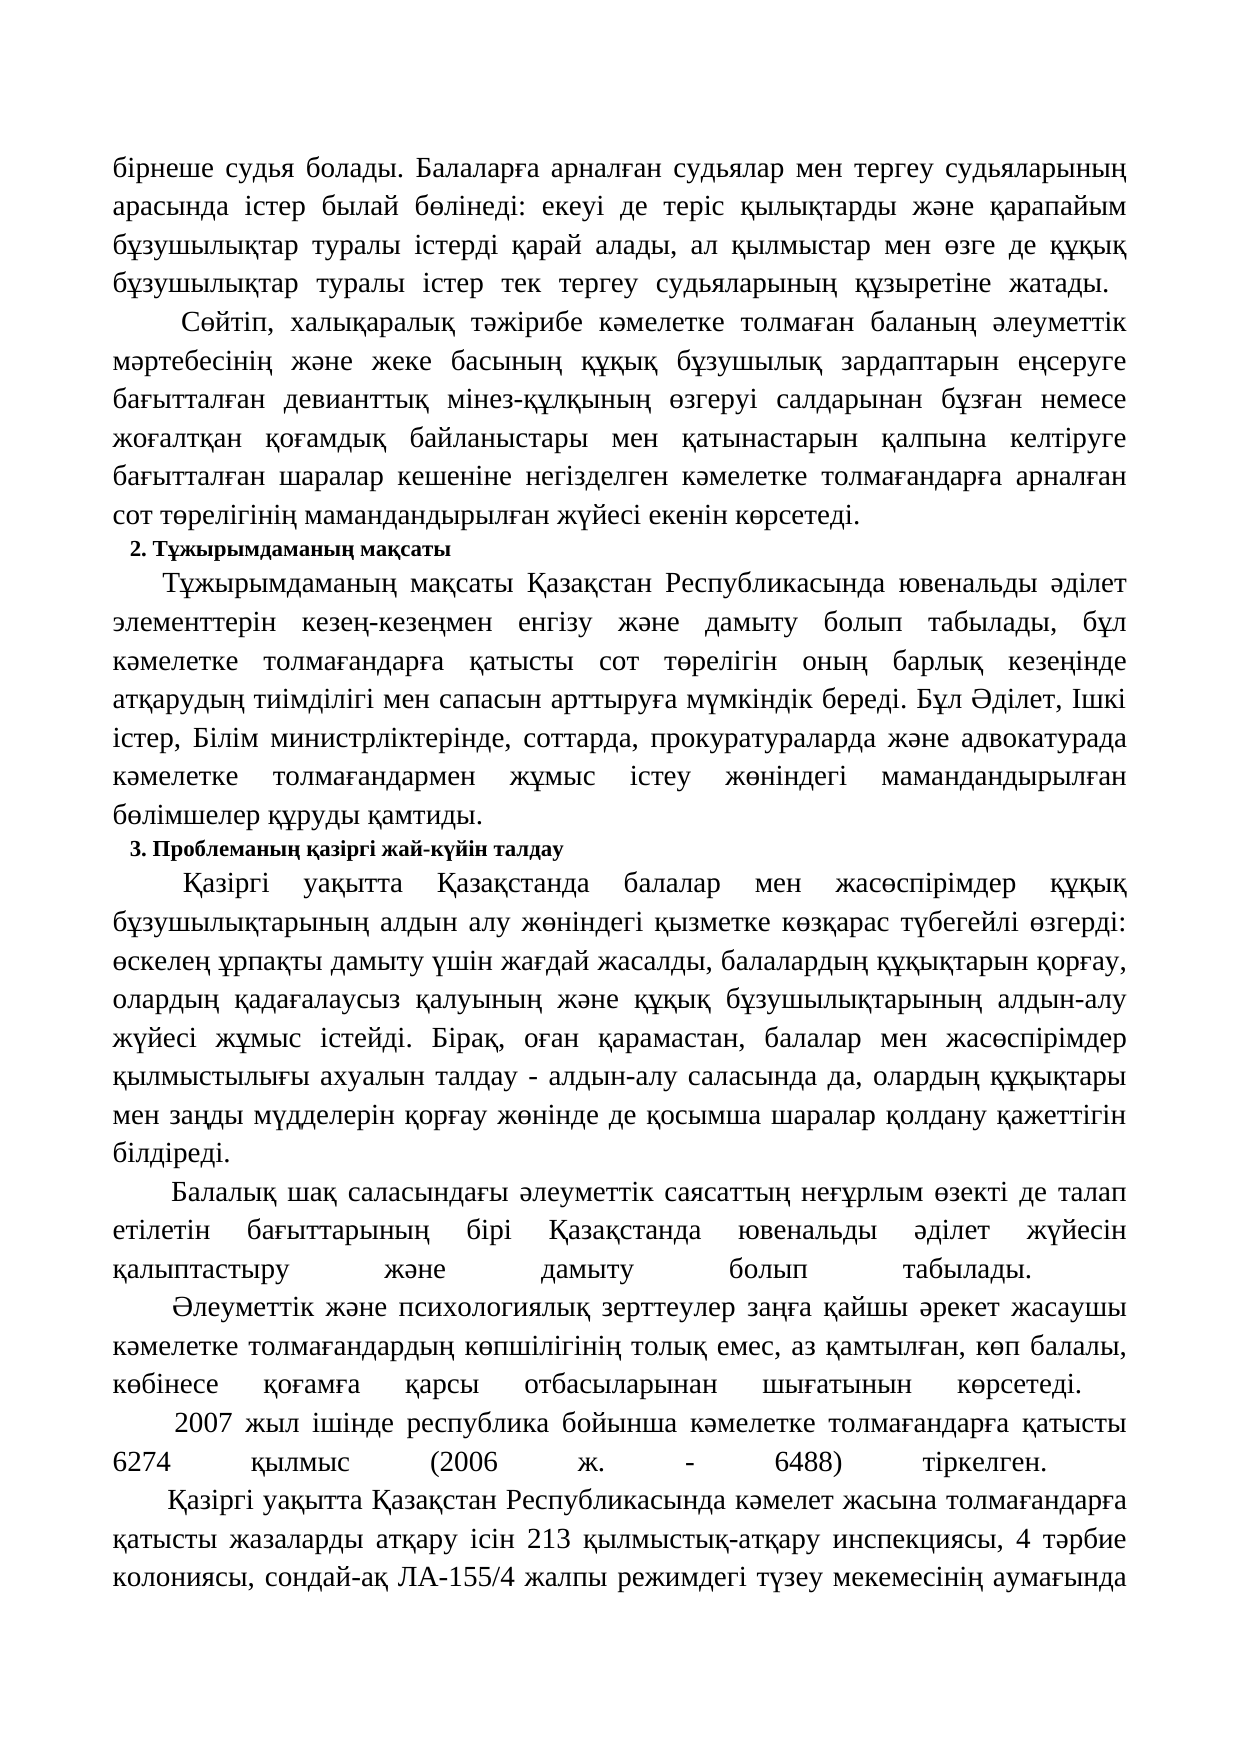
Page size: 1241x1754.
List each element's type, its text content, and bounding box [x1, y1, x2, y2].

text Тұжырымдаманың мақсаты Қазақстан Республикасында ювенальды әділет элементтерін кезең-кезеңмен енгізу және дамыту болып табылады, бұл кәмелетке толмағандарға қатысты сот төрелігін оның барлық кезеңінде атқарудың тиімділігі мен сапасын арттыруға мүмкіндік береді. Бұл Әділет, Ішкі істер, Білім министрліктерінде, соттарда, прокуратураларда және адвокатурада кәмелетке толмағандармен жұмыс істеу жөніндегі мамандандырылған бөлімшелер құруды қамтиды. [112, 566, 1128, 830]
text 3. Проблеманың қазіргі жай-күйін талдау [112, 835, 1128, 862]
text 2. Тұжырымдаманың мақсаты [112, 535, 1128, 562]
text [112, 866, 1128, 1593]
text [112, 150, 1128, 530]
